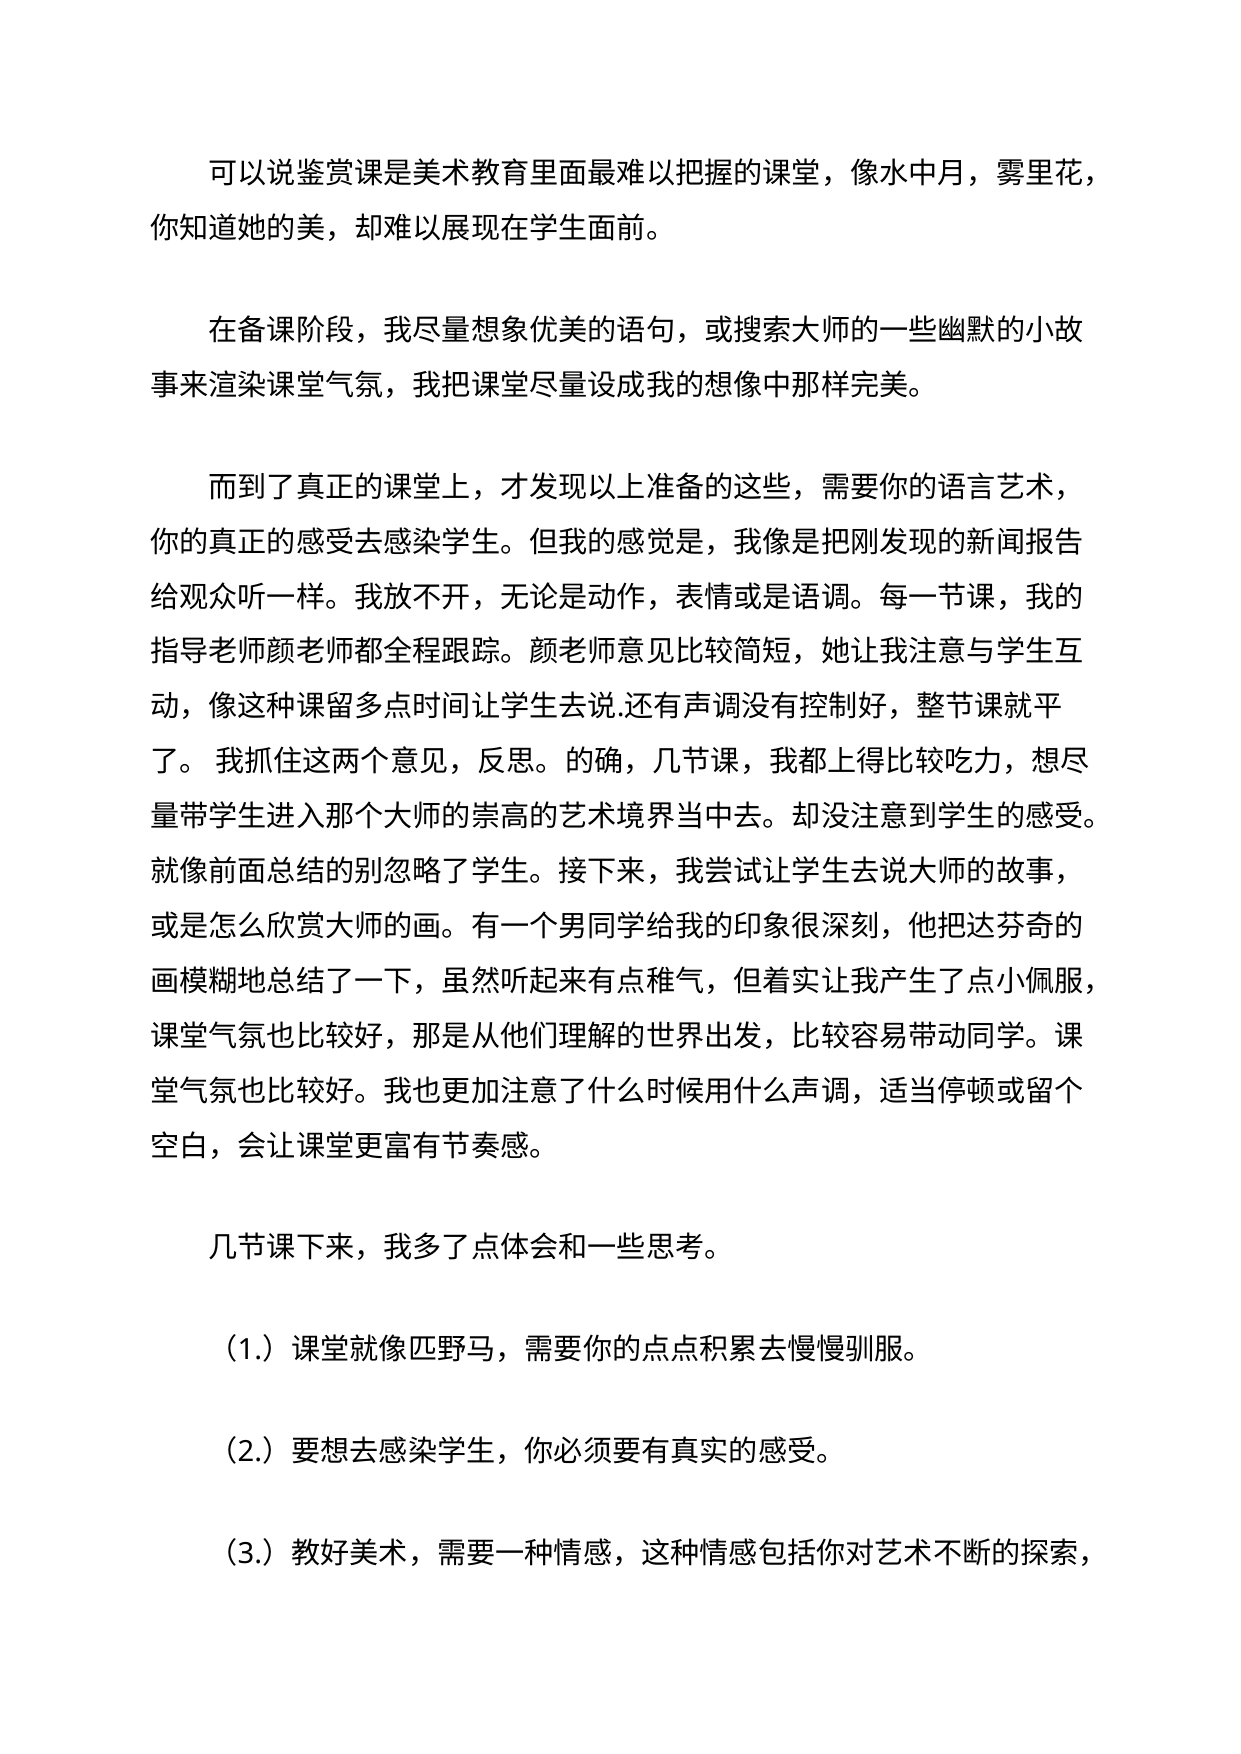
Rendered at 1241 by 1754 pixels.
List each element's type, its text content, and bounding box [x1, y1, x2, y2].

text 而到了真正的课堂上，才发现以上准备的这些，需要你的语言艺术，你的真正的感受去感染学生。但我的感觉是，我像是把刚发现的新闻报告给观众听一样。我放不开，无论是动作，表情或是语调。每一节课，我的指导老师颜老师都全程跟踪。颜老师意见比较简短，她让我注意与学生互动，像这种课留多点时间让学生去说.还有声调没有控制好，整节课就平了。 我抓住这两个意见，反思。的确，几节课，我都上得比较吃力，想尽量带学生进入那个大师的崇高的艺术境界当中去。却没注意到学生的感受。就像前面总结的别忽略了学生。接下来，我尝试让学生去说大师的故事，或是怎么欣赏大师的画。有一个男同学给我的印象很深刻，他把达芬奇的画模糊地总结了一下，虽然听起来有点稚气，但着实让我产生了点小佩服，课堂气氛也比较好，那是从他们理解的世界出发，比较容易带动同学。课堂气氛也比较好。我也更加注意了什么时候用什么声调，适当停顿或留个空白，会让课堂更富有节奏感。 [150, 463, 1090, 1164]
text 几节课下来，我多了点体会和一些思考。 [150, 1224, 1090, 1266]
text 可以说鉴赏课是美术教育里面最难以把握的课堂，像水中月，雾里花，你知道她的美，却难以展现在学生面前。 [150, 150, 1090, 247]
text 在备课阶段，我尽量想象优美的语句，或搜索大师的一些幽默的小故事来渲染课堂气氛，我把课堂尽量设成我的想像中那样完美。 [150, 307, 1090, 404]
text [150, 1530, 1090, 1572]
text （1.）课堂就像匹野马，需要你的点点积累去慢慢驯服。 [150, 1326, 1090, 1368]
text （2.）要想去感染学生，你必须要有真实的感受。 [150, 1428, 1090, 1470]
